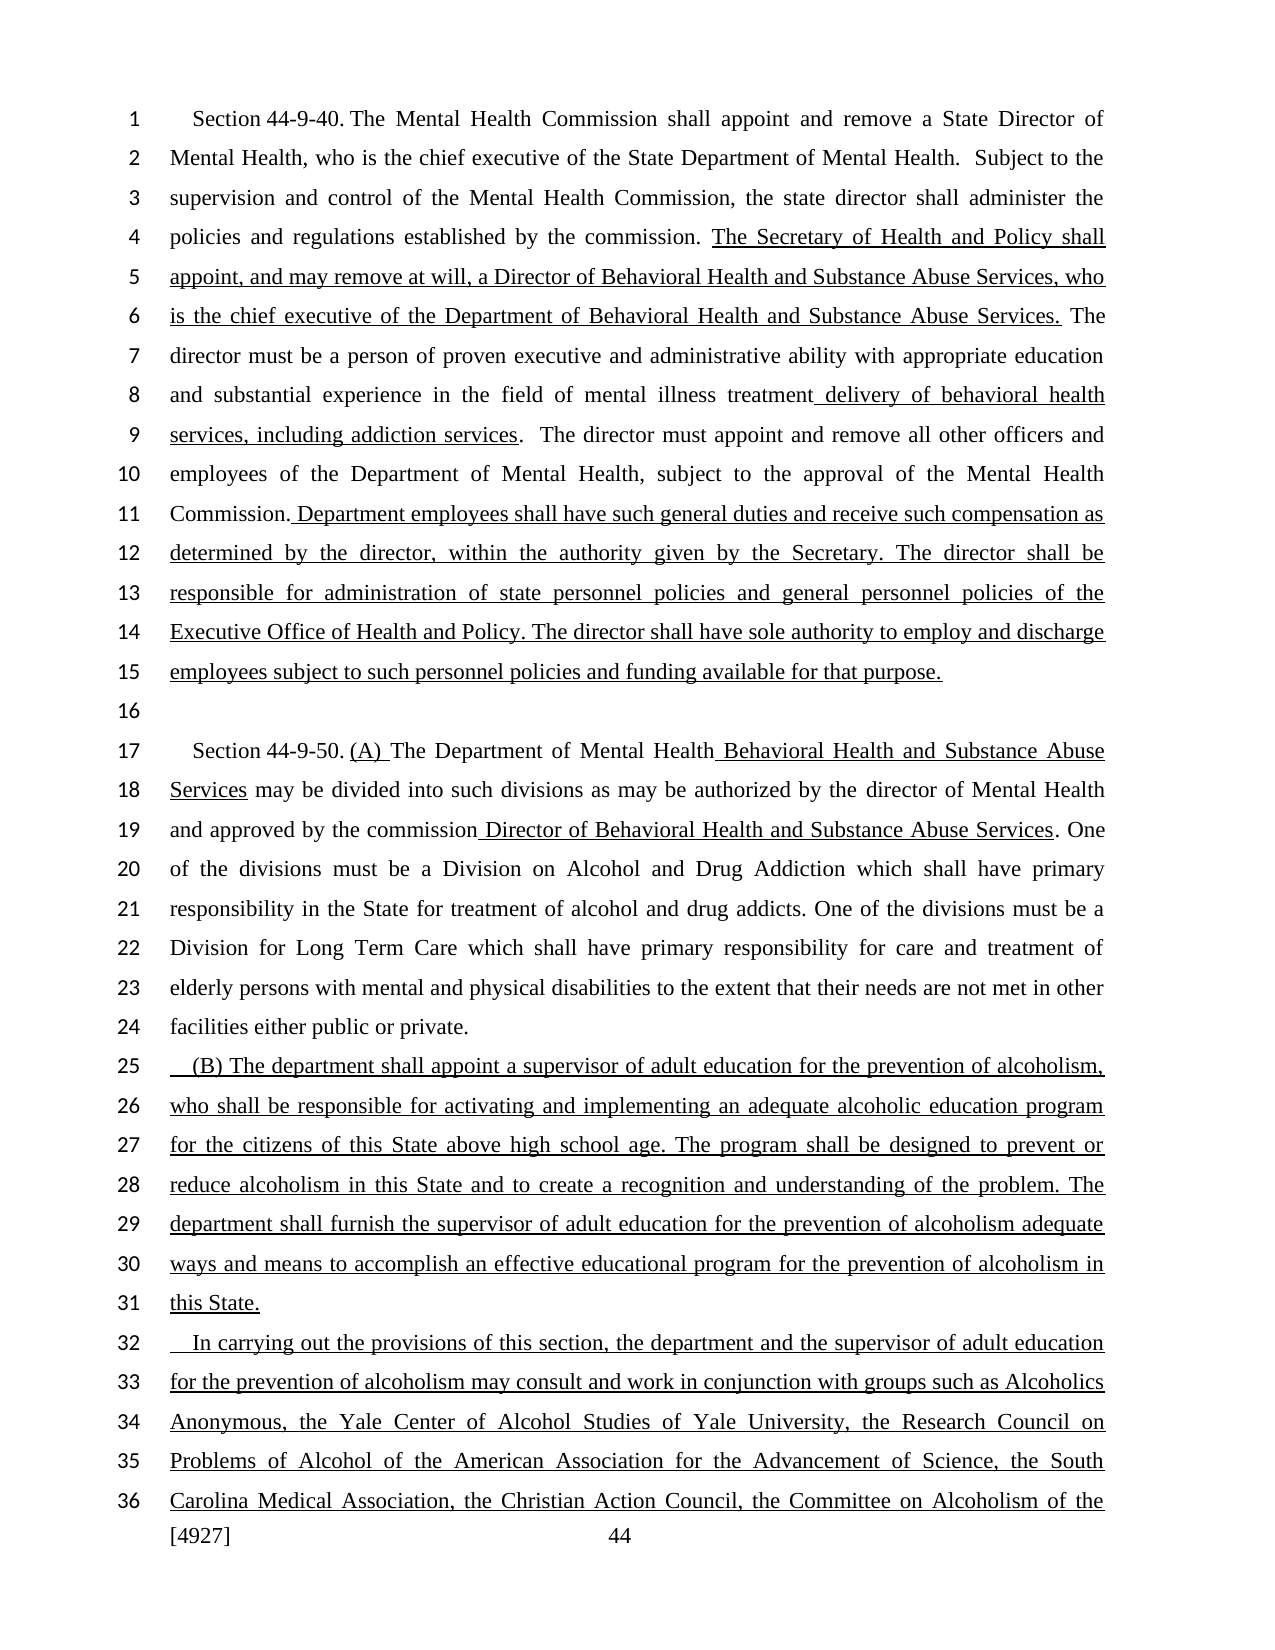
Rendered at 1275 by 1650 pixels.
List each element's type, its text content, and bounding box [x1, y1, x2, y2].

text Section 44-9-50. (A) The Department of Mental Health Behavioral Health and Substance Abuse Services may be divided into such divisions as may be authorized by the director of Mental Health and approved by the commission Director of Behavioral Health and Substance Abuse Services. One of the divisions must be a Division on Alcohol and Drug Addiction which shall have primary responsibility in the State for treatment of alcohol and drug addicts. One of the divisions must be a Division for Long Term Care which shall have primary responsibility for care and treatment of elderly persons with mental and physical disabilities to the extent that their needs are not met in other facilities either public or private. [169, 737, 1106, 1039]
text Section 44-9-40. The Mental Health Commission shall appoint and remove a State Director of Mental Health, who is the chief executive of the State Department of Mental Health. Subject to the supervision and control of the Mental Health Commission, the state director shall administer the policies and regulations established by the commission. The Secretary of Health and Policy shall appoint, and may remove at will, a Director of Behavioral Health and Substance Abuse Services, who is the chief executive of the Department of Behavioral Health and Substance Abuse Services. The director must be a person of proven executive and administrative ability with appropriate education and substantial experience in the field of mental illness treatment delivery of behavioral health services, including addiction services. The director must appoint and remove all other officers and employees of the Department of Mental Health, subject to the approval of the Mental Health Commission. Department employees shall have such general duties and receive such compensation as determined by the director, within the authority given by the Secretary. The director shall be responsible for administration of state personnel policies and general personnel policies of the Executive Office of Health and Policy. The director shall have sole authority to employ and discharge employees subject to such personnel policies and funding available for that purpose. [169, 287, 1106, 641]
text (B) The department shall appoint a supervisor of adult education for the prevention of alcoholism, who shall be responsible for activating and implementing an adequate alcoholic education program for the citizens of this State above high school age. The program shall be designed to prevent or reduce alcoholism in this State and to create a recognition and understanding of the problem. The department shall furnish the supervisor of adult education for the prevention of alcoholism adequate ways and means to accomplish an effective educational program for the prevention of alcoholism in this State. [169, 1195, 1106, 1316]
text (B) The department shall appoint a supervisor of adult education for the prevention of alcoholism, who shall be responsible for activating and implementing an adequate alcoholic education program for the citizens of this State above high school age. The program shall be designed to prevent or reduce alcoholism in this State and to create a recognition and understanding of the problem. The department shall furnish the supervisor of adult education for the prevention of alcoholism adequate ways and means to accomplish an effective educational program for the prevention of alcoholism in this State. [169, 1052, 1106, 1194]
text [169, 1432, 1106, 1513]
text Section 44-9-40. The Mental Health Commission shall appoint and remove a State Director of Mental Health, who is the chief executive of the State Department of Mental Health. Subject to the supervision and control of the Mental Health Commission, the state director shall administer the policies and regulations established by the commission. The Secretary of Health and Policy shall appoint, and may remove at will, a Director of Behavioral Health and Substance Abuse Services, who is the chief executive of the Department of Behavioral Health and Substance Abuse Services. The director must be a person of proven executive and administrative ability with appropriate education and substantial experience in the field of mental illness treatment delivery of behavioral health services, including addiction services. The director must appoint and remove all other officers and employees of the Department of Mental Health, subject to the approval of the Mental Health Commission. Department employees shall have such general duties and receive such compensation as determined by the director, within the authority given by the Secretary. The director shall be responsible for administration of state personnel policies and general personnel policies of the Executive Office of Health and Policy. The director shall have sole authority to employ and discharge employees subject to such personnel policies and funding available for that purpose. [169, 105, 1106, 286]
